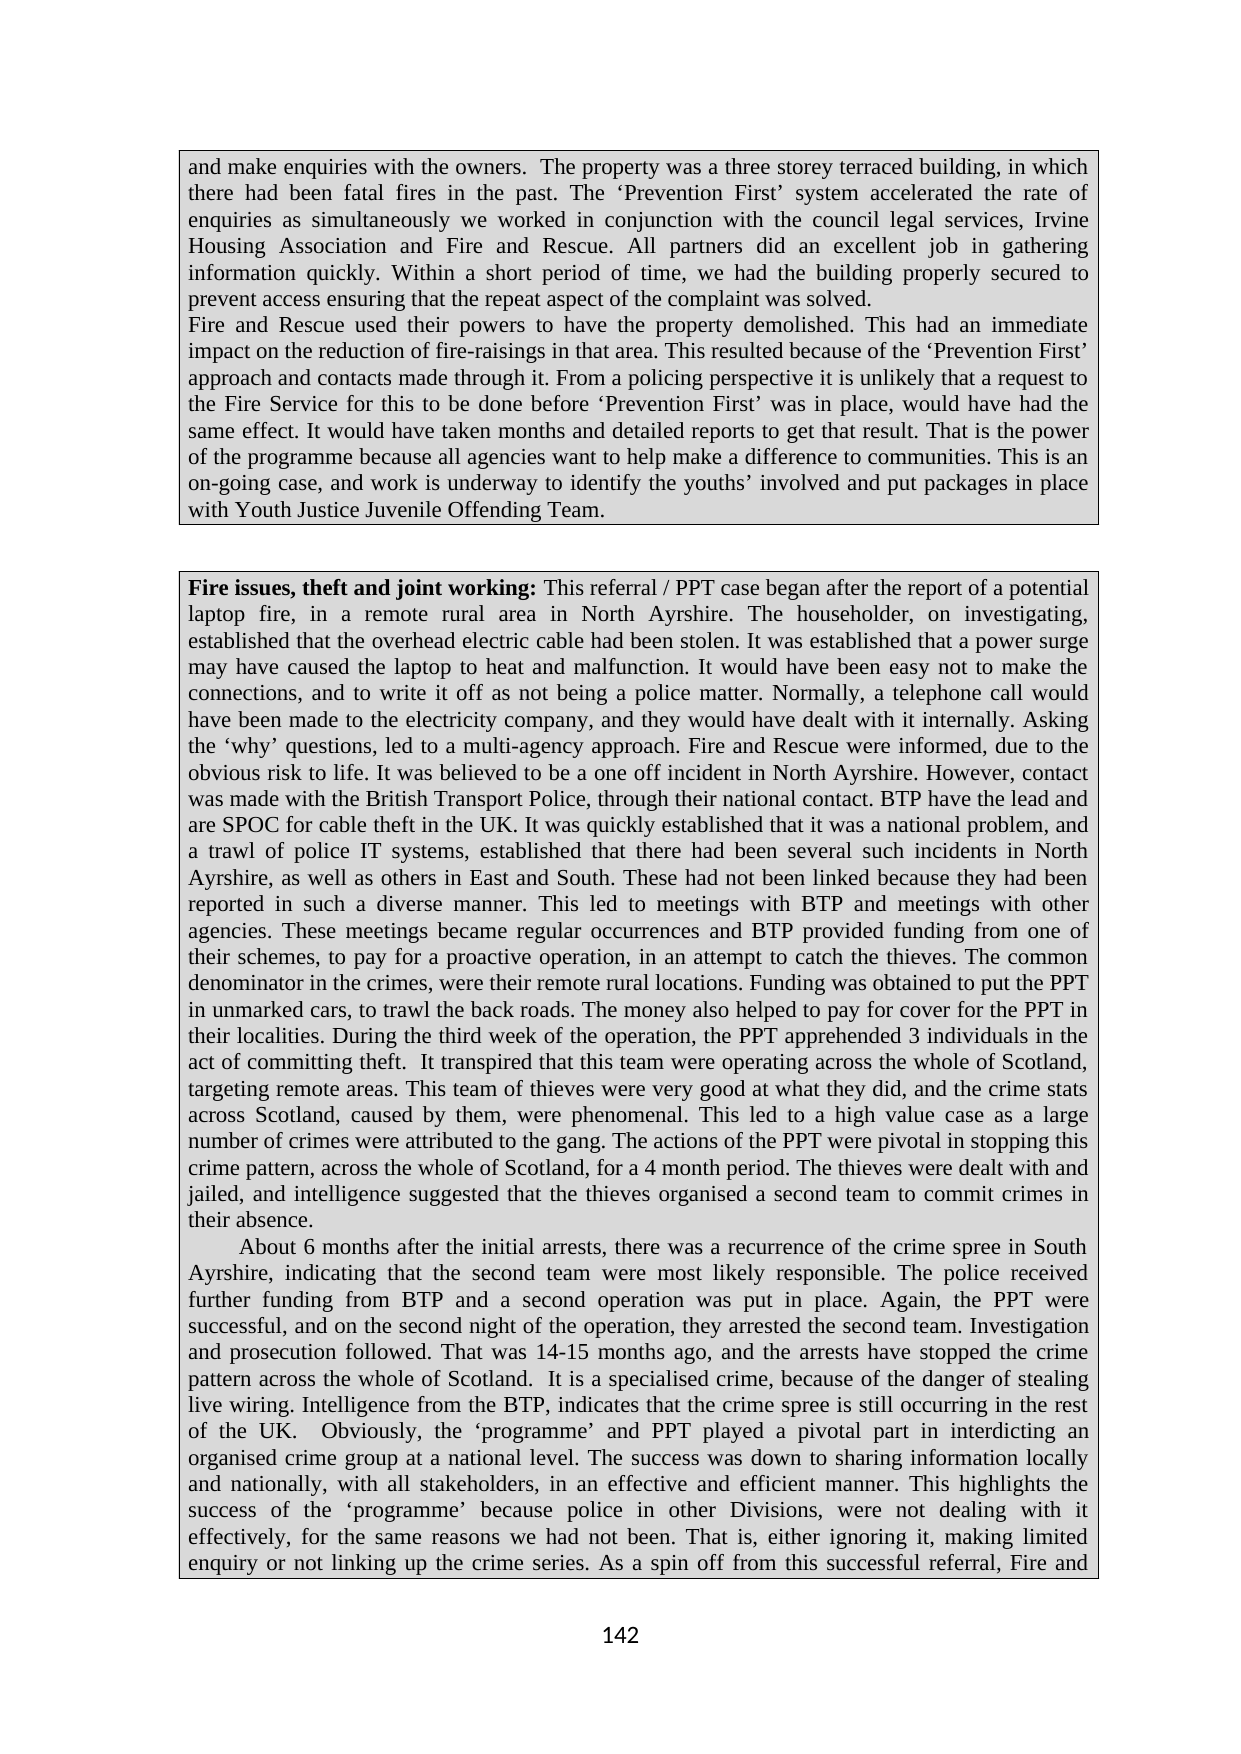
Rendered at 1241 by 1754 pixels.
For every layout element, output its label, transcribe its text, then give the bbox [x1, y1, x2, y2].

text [180, 1452, 1098, 1588]
text Fire case – Fire-raising prevention: This referral related to a derelict property, which had been vacant for 2 years. It was a property development project, and the new owners had moved to Northern Ireland. Local youths started breaking in to the premises and using it as a den. This came to our attention via the ‘programme’ as a repeat pattern case. Contact was made with North Ayrshire Council Estates, and a joint police and council communication was sent to PSNI to trace and make enquiries with the owners. The property was a three storey terraced building, in which there had been fatal fires in the past. The ‘Prevention First’ system accelerated the rate of enquiries as simultaneously we worked in conjunction with the council legal services, Irvine Housing Association and Fire and Rescue. All partners did an excellent job in gathering information quickly. Within a short period of time, we had the building properly secured to prevent access ensuring that the repeat aspect of the complaint was solved. [180, 899, 1098, 1188]
text Fire and Rescue used their powers to have the property demolished. This had an immediate impact on the reduction of fire-raisings in that area. This resulted because of the ‘Prevention First’ approach and contacts made through it. From a policing perspective it is unlikely that a request to the Fire Service for this to be done before ‘Prevention First’ was in place, would have had the same effect. It would have taken months and detailed reports to get that result. That is the power of the programme because all agencies want to help make a difference to communities. This is an on-going case, and work is underway to identify the youths’ involved and put packages in place with Youth Justice Juvenile Offending Team. [180, 1188, 1098, 1404]
text Fire Case: Through the North Ayrshire ‘Prevention First’ Group, Fire and Rescue shared their knowledge of the South Ayrshire fires. The fire-raisings in Irvine and Kilwinning were discussed. A strategy and action plan were put in place, and 3 youths aged 12 to 14 years old were later apprehended as the group responsible for the fire-raisings to wheelie bins and wooden pallets. The incidents of fire-raisings stopped after the arrests of the youths. As part of the education input, to prevent fire-raising, the Fire & Rescue service regularly encourage troubled teenagers to visit a fire station, where we talk to them about the dangers of fire and try to give them an insight into what fire fighters do. The youths are encouraged to engage in fire training drills, ladders drills, rolling out fire hoses and using breathing apparatus. Basic first aid is also taught which improves their confidence and skills levels. Fire education is a constant issue because every few years a different generation of troubled youths emerge who become involved in fire-raising. [180, 194, 1098, 488]
text Fire Case: This referral related to a spate of wheelie bin thefts and fire-raising across North Ayrshire. This was a pernicious problem because there were more wheelie bin thefts in Ayrshire alone, than in the rest of Scotland put together. It transpired that the spike in wheelie bin thefts was caused by North Ayrshire Council changing their reporting policy in order to require a crime number. This policy change, more than anything else, made North Ayrshire a Scotland wide hot spot. Nevertheless, without having been made aware of the problem, the excellent work on the fire-raising aspect of the crime would have gone unnoticed. Each wheelie bin cost £40 to replace. It was established that the stolen bins were then being set on fire. This led to all bin stores being locked up and being patrolled more regularly by caretakers. This has prevented a recurrence of the fires which has enhanced community safety. Through ‘Prevention First’, Fire and Rescue carried out work in relation to the issue and delivered leaflets’ regarding fire safety. This evidences real improvement. [180, 534, 1098, 854]
